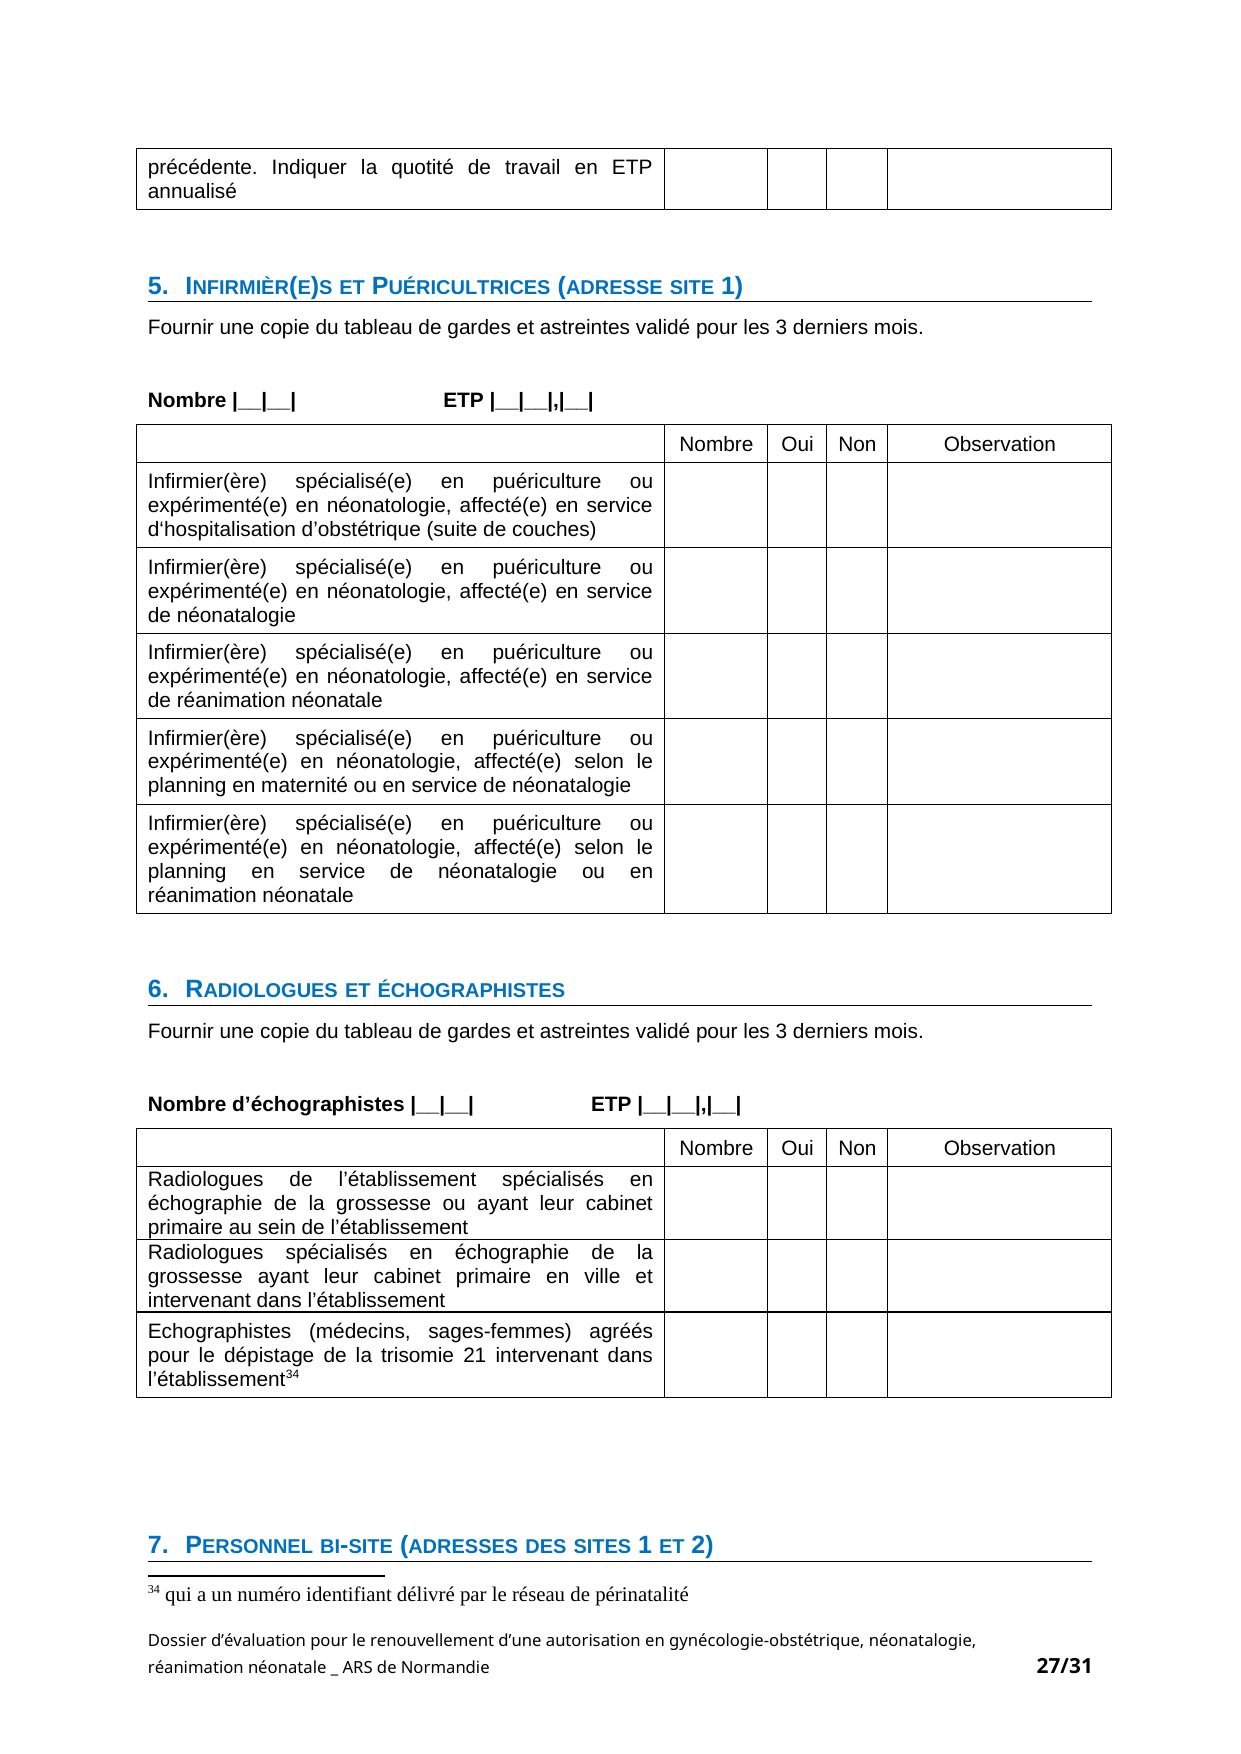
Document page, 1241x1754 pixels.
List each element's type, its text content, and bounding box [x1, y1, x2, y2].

list Infirmièr(e)s et Puéricultrices (adresse site 1) [148, 271, 1092, 301]
table_cell [888, 548, 1111, 633]
table_cell [888, 463, 1111, 547]
table_cell [827, 463, 887, 547]
text Nombre |__|__| ETP |__|__|,|__| [148, 388, 1092, 412]
table_cell [665, 719, 767, 803]
table_cell Radiologues de l’établissement spécialisés en échographie de la grossesse ou ayant leur cabinet primaire au sein de l’établissement [137, 1167, 664, 1238]
table_cell [665, 149, 767, 209]
text Fournir une copie du tableau de gardes et astreintes validé pour les 3 derniers mois. [148, 315, 1092, 339]
table_cell [827, 1167, 887, 1238]
table_cell Echographistes (médecins, sages-femmes) agréés pour le dépistage de la trisomie 21 intervenant dans l’établissement [137, 1313, 664, 1397]
table_cell Infirmier(ère) spécialisé(e) en puériculture ou expérimenté(e) en néonatologie, affecté(e) selon le planning en maternité ou en service de néonatalogie [137, 719, 664, 803]
table_cell Infirmier(ère) spécialisé(e) en puériculture ou expérimenté(e) en néonatologie, affecté(e) en service de néonatalogie [137, 548, 664, 633]
table_header Nombre [665, 1129, 767, 1166]
table_cell Infirmier(ère) spécialisé(e) en puériculture ou expérimenté(e) en néonatologie, affecté(e) selon le planning en service de néonatalogie ou en réanimation néonatale [137, 805, 664, 913]
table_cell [137, 149, 664, 209]
table_cell [665, 1240, 767, 1311]
table_cell Infirmier(ère) spécialisé(e) en puériculture ou expérimenté(e) en néonatologie, affecté(e) en service de réanimation néonatale [137, 634, 664, 718]
table_cell [665, 805, 767, 913]
table_header Observation [888, 1129, 1111, 1166]
table_cell [827, 1240, 887, 1311]
list Personnel bi-site (adresses des sites 1 et 2) [148, 1530, 1092, 1561]
table_cell Infirmier(ère) spécialisé(e) en puériculture ou expérimenté(e) en néonatologie, affecté(e) en service d‘hospitalisation d’obstétrique (suite de couches) [137, 463, 664, 547]
text Fournir une copie du tableau de gardes et astreintes validé pour les 3 derniers mois. [148, 1019, 1092, 1043]
table_cell [768, 1240, 826, 1311]
table_cell [665, 463, 767, 547]
table_cell [768, 1313, 826, 1397]
table_cell [888, 1313, 1111, 1397]
table_cell Radiologues spécialisés en échographie de la grossesse ayant leur cabinet primaire en ville et intervenant dans l’établissement [137, 1240, 664, 1311]
table_cell [665, 1167, 767, 1238]
table_cell [888, 1167, 1111, 1238]
table_cell [768, 719, 826, 803]
table_cell [665, 1313, 767, 1397]
table_cell [768, 805, 826, 913]
table_cell [827, 149, 887, 209]
table_header Nombre [665, 425, 767, 462]
table_cell [768, 634, 826, 718]
table_cell [768, 1167, 826, 1238]
table_cell [888, 634, 1111, 718]
table_cell [768, 149, 826, 209]
table_header Non [827, 425, 887, 462]
text Nombre d’échographistes |__|__| ETP |__|__|,|__| [148, 1092, 1092, 1116]
table_cell [665, 548, 767, 633]
table_header [137, 425, 664, 462]
table_cell [888, 149, 1111, 209]
table_cell [665, 634, 767, 718]
table_cell [768, 548, 826, 633]
list Radiologues et échographistes [148, 974, 1092, 1005]
table_header Oui [768, 1129, 826, 1166]
table_cell [888, 805, 1111, 913]
table_header Observation [888, 425, 1111, 462]
table_header Non [827, 1129, 887, 1166]
table_cell [827, 805, 887, 913]
table_cell [827, 719, 887, 803]
table_cell [827, 634, 887, 718]
table_cell [768, 463, 826, 547]
table_header Oui [768, 425, 826, 462]
table_cell [827, 1313, 887, 1397]
table_header [137, 1129, 664, 1166]
table_cell [827, 548, 887, 633]
table_cell [888, 719, 1111, 803]
table_cell [888, 1240, 1111, 1311]
